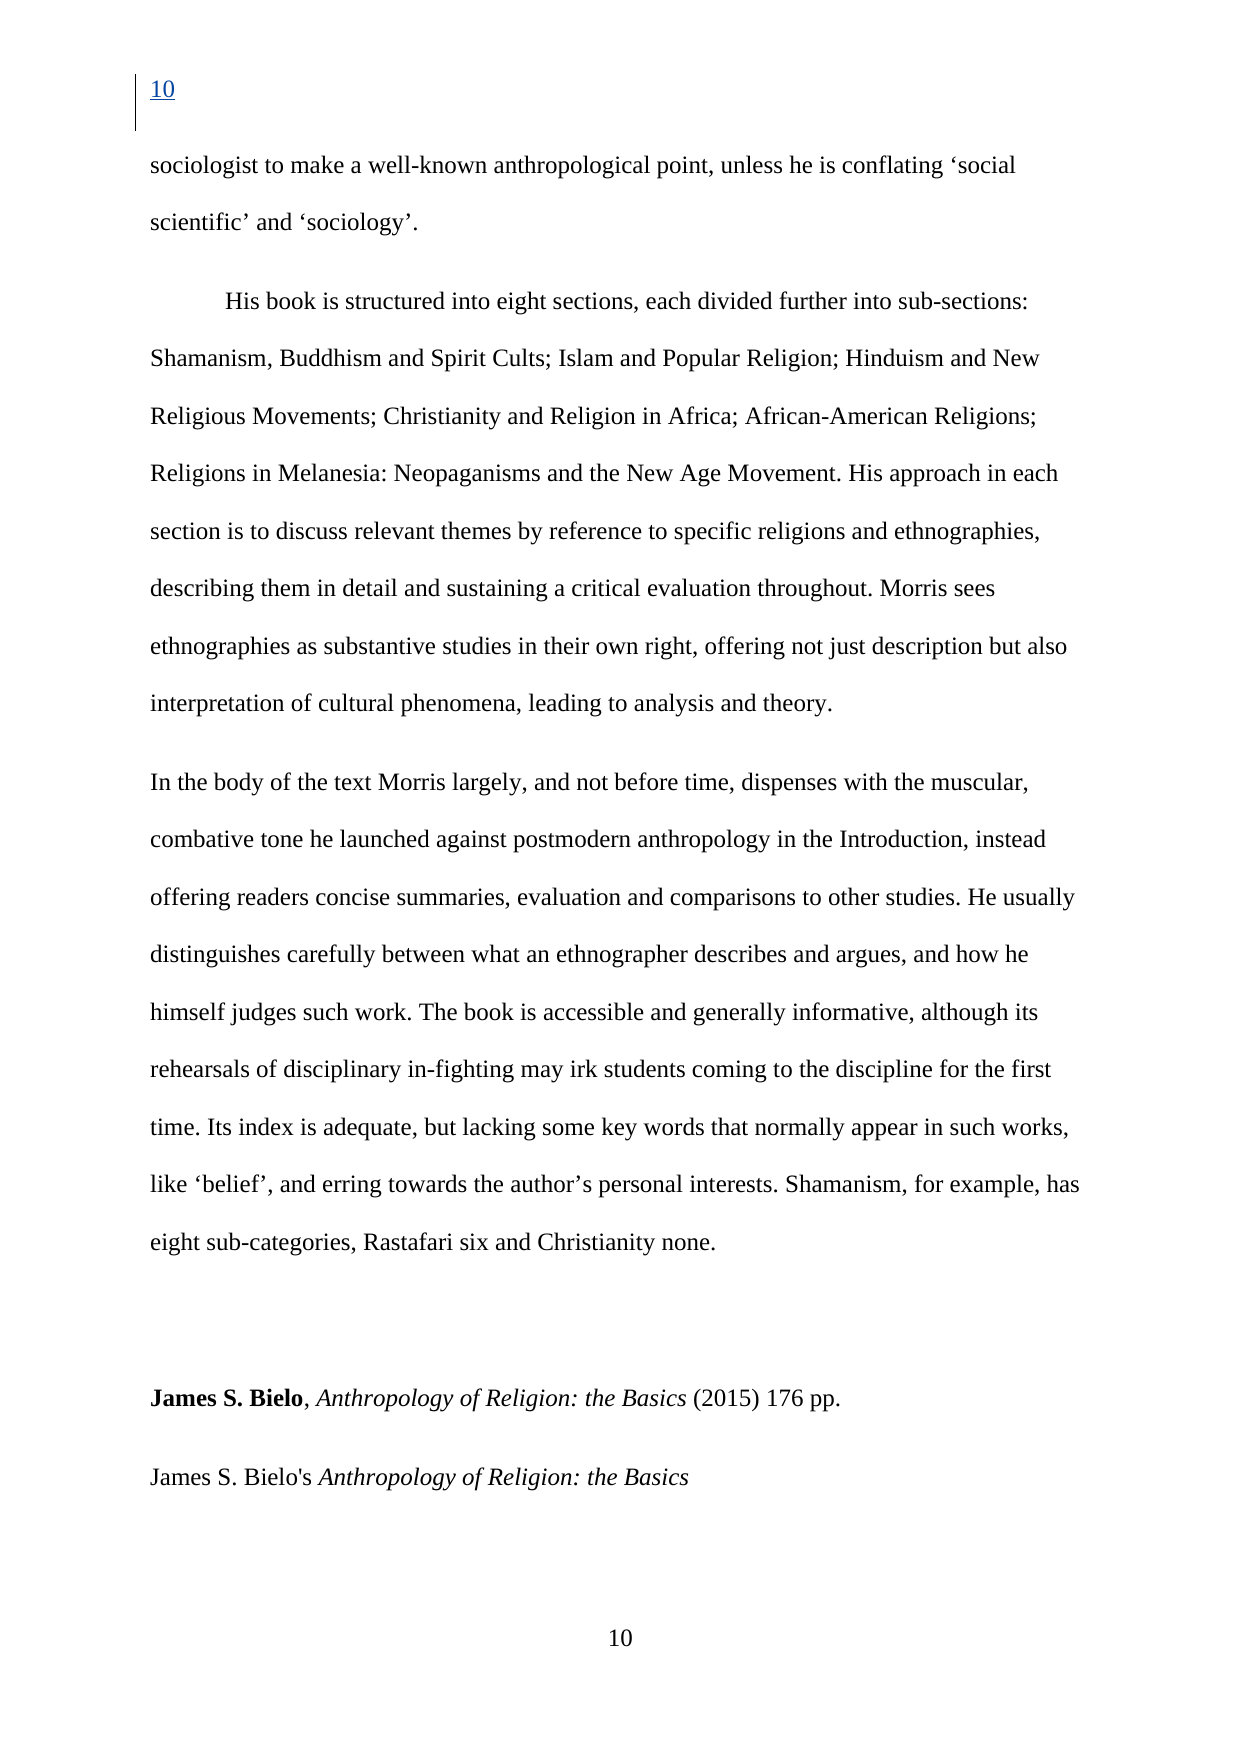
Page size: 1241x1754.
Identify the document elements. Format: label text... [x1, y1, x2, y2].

text James S. Bielo's Anthropology of Religion: the Basics [150, 1462, 1090, 1490]
text James S. Bielo, Anthropology of Religion: the Basics (2015) 176 pp. [150, 1383, 1090, 1412]
text His book is structured into eight sections, each divided further into sub-sections: Shamanism, Buddhism and Spirit Cults; Islam and Popular Religion; Hinduism and New Religious Movements; Christianity and Religion in Africa; African-American Religions; Religions in Melanesia: Neopaganisms and the New Age Movement. His approach in each section is to discuss relevant themes by reference to specific religions and ethnographies, describing them in detail and sustaining a critical evaluation throughout. Morris sees ethnographies as substantive studies in their own right, offering not just description but also interpretation of cultural phenomena, leading to analysis and theory. [150, 286, 1090, 717]
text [150, 150, 1090, 236]
text In the body of the text Morris largely, and not before time, dispenses with the muscular, combative tone he launched against postmodern anthropology in the Introduction, instead offering readers concise summaries, evaluation and comparisons to other studies. He usually distinguishes carefully between what an ethnographer describes and argues, and how he himself judges such work. The book is accessible and generally informative, although its rehearsals of disciplinary in-fighting may irk students coming to the discipline for the first time. Its index is adequate, but lacking some key words that normally appear in such works, like ‘belief’, and erring towards the author’s personal interests. Shamanism, for example, has eight sub-categories, Rastafari six and Christianity none. [150, 767, 1090, 1255]
